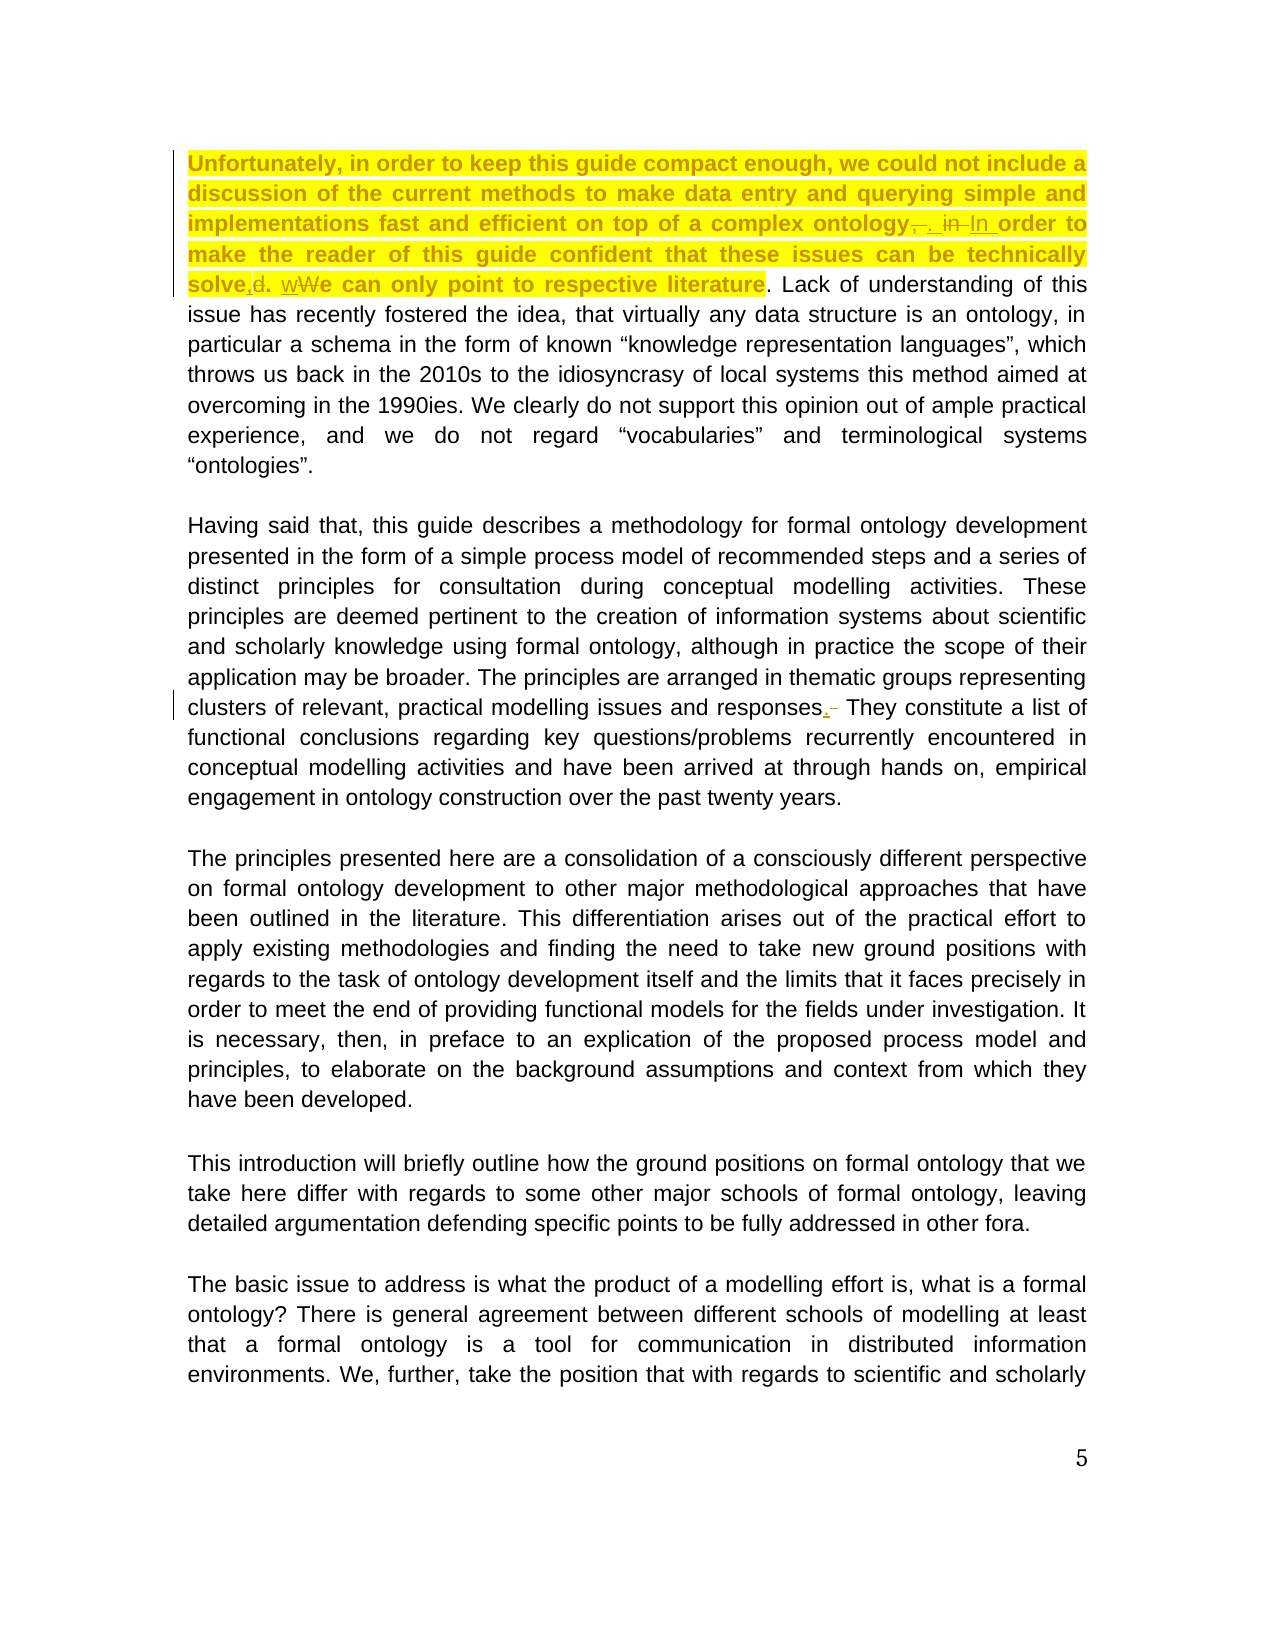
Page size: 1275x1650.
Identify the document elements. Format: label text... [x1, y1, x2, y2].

text Unfortunately, in order to keep this guide compact enough, we could not include a discussion of the current methods to make data entry and querying simple and implementations fast and efficient on top of a complex ontologyorder to make the reader of this guide confident that these issues can be technically solve. e can only point to respective literature. Lack of understanding of this issue has recently fostered the idea, that virtually any data structure is an ontology, in particular a schema in the form of known “knowledge representation languages”, which throws us back in the 2010s to the idiosyncrasy of local systems this method aimed at overcoming in the 1990ies. We clearly do not support this opinion out of ample practical experience, and we do not regard “vocabularies” and terminological systems “ontologies”. [187, 150, 1087, 478]
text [187, 1271, 1087, 1387]
text This introduction will briefly outline how the ground positions on formal ontology that we take here differ with regards to some other major schools of formal ontology, leaving detailed argumentation defending specific points to be fully addressed in other fora. [187, 1150, 1087, 1236]
text Having said that, this guide describes a methodology for formal ontology development presented in the form of a simple process model of recommended steps and a series of distinct principles for consultation during conceptual modelling activities. These principles are deemed pertinent to the creation of information systems about scientific and scholarly knowledge using formal ontology, although in practice the scope of their application may be broader. The principles are arranged in thematic groups representing clusters of relevant, practical modelling issues and responses They constitute a list of functional conclusions regarding key questions/problems recurrently encountered in conceptual modelling activities and have been arrived at through hands on, empirical engagement in ontology construction over the past twenty years. [187, 512, 1087, 811]
text The principles presented here are a consolidation of a consciously different perspective on formal ontology development to other major methodological approaches that have been outlined in the literature. This differentiation arises out of the practical effort to apply existing methodologies and finding the need to take new ground positions with regards to the task of ontology development itself and the limits that it faces precisely in order to meet the end of providing functional models for the fields under investigation. It is necessary, then, in preface to an explication of the proposed process model and principles, to elaborate on the background assumptions and context from which they have been developed. [187, 845, 1087, 1113]
